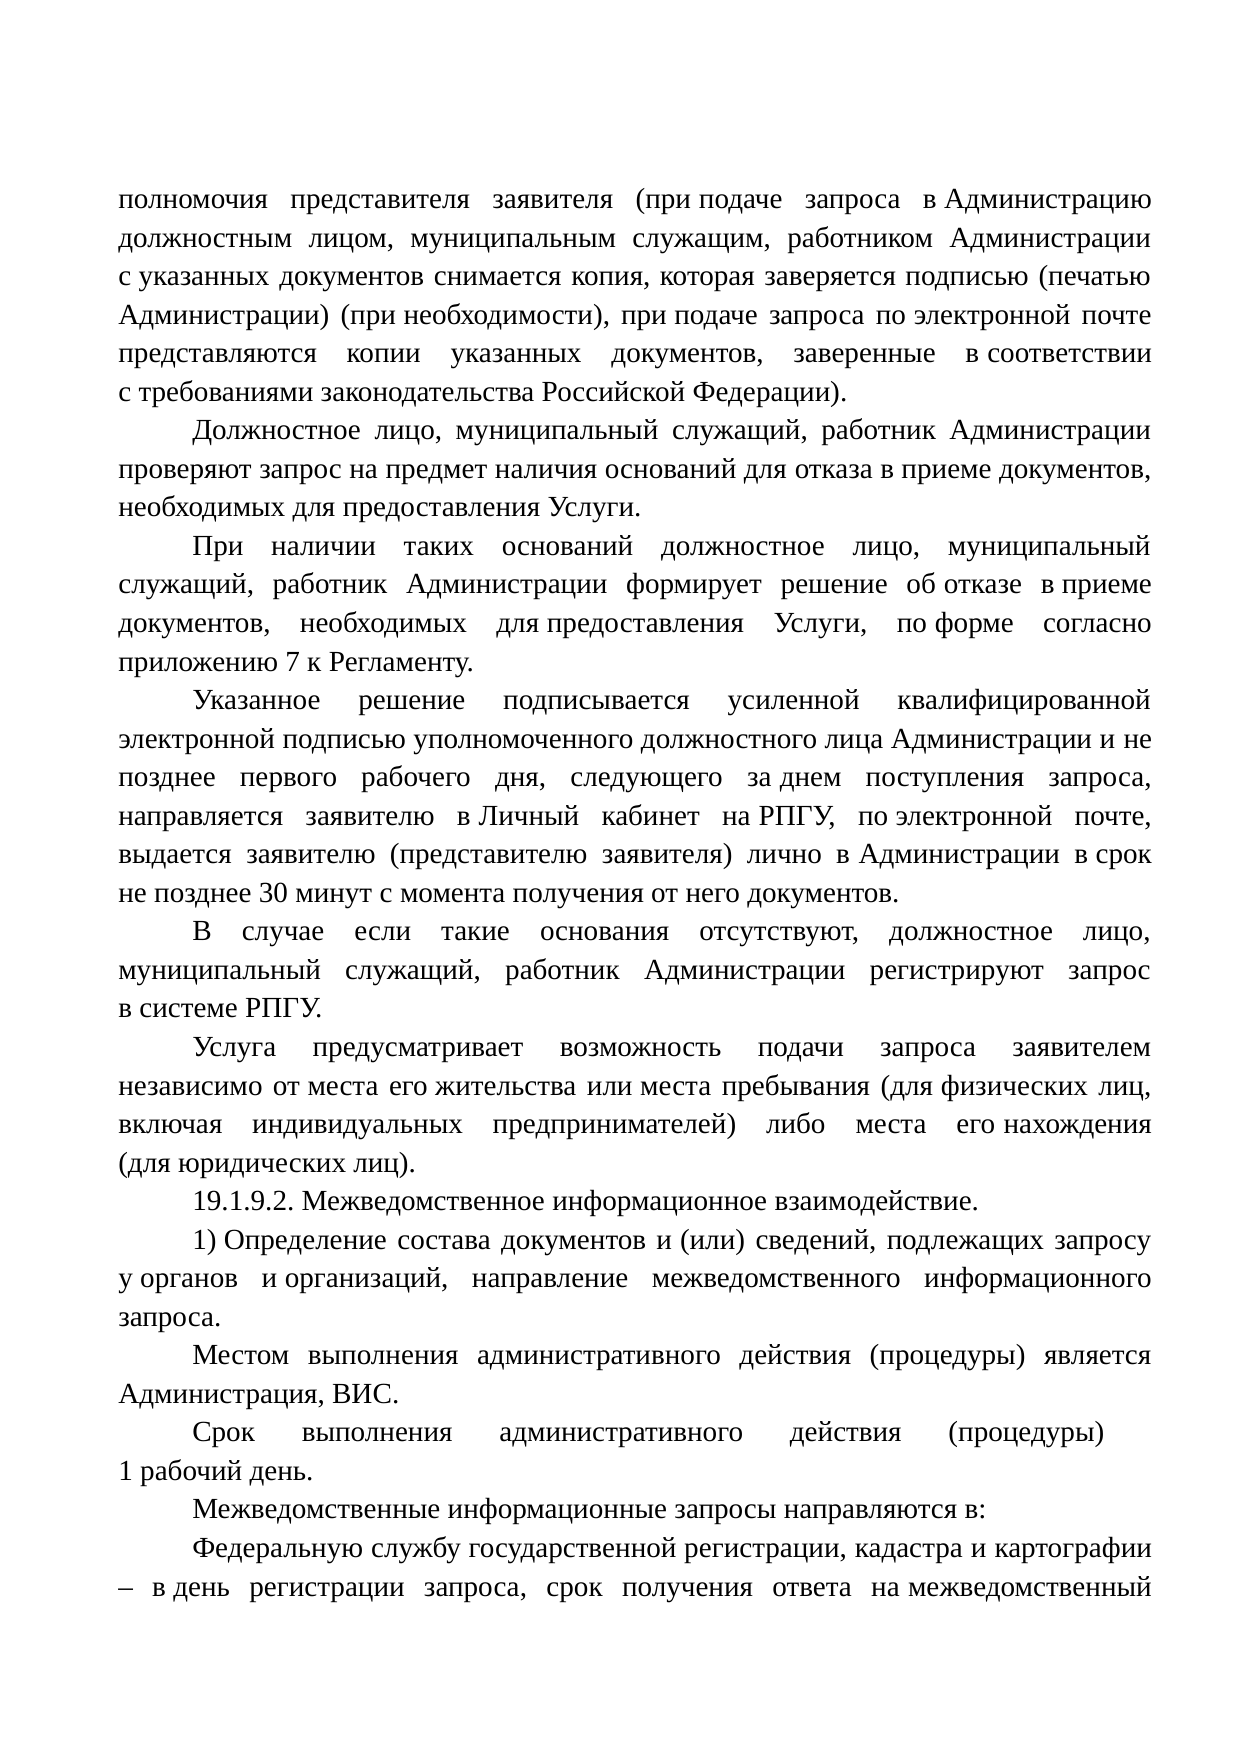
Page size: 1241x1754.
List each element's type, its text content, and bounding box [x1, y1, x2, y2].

text 1) Определение состава документов и (или) сведений, подлежащих запросу у органов и организаций, направление межведомственного информационного запроса. [118, 1222, 1152, 1332]
text Должностное лицо, муниципальный служащий, работник Администрации проверяют запрос на предмет наличия оснований для отказа в приеме документов, необходимых для предоставления Услуги. [118, 412, 1152, 523]
text Срок выполнения административного действия (процедуры) 1 рабочий день. [118, 1414, 1152, 1487]
text Услуга предусматривает возможность подачи запроса заявителем независимо от места его жительства или места пребывания (для физических лиц, включая индивидуальных предпринимателей) либо места его нахождения (для юридических лиц). [118, 1029, 1152, 1178]
text 19.1.9.2. Межведомственное информационное взаимодействие. [118, 1183, 1152, 1217]
text В случае если такие основания отсутствуют, должностное лицо, муниципальный служащий, работник Администрации регистрируют запрос в системе РПГУ. [118, 913, 1152, 1024]
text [118, 181, 1152, 407]
text Межведомственные информационные запросы направляются в: [118, 1492, 1152, 1525]
text Указанное решение подписывается усиленной квалифицированной электронной подписью уполномоченного должностного лица Администрации и не позднее первого рабочего дня, следующего за днем поступления запроса, направляется заявителю в Личный кабинет на РПГУ, по электронной почте, выдается заявителю (представителю заявителя) лично в Администрации в срок не позднее 30 минут с момента получения от него документов. [118, 682, 1152, 908]
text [118, 1530, 1152, 1602]
text При наличии таких оснований должностное лицо, муниципальный служащий, работник Администрации формирует решение об отказе в приеме документов, необходимых для предоставления Услуги, по форме согласно приложению 7 к Регламенту. [118, 528, 1152, 677]
text Местом выполнения административного действия (процедуры) является Администрация, ВИС. [118, 1337, 1152, 1409]
